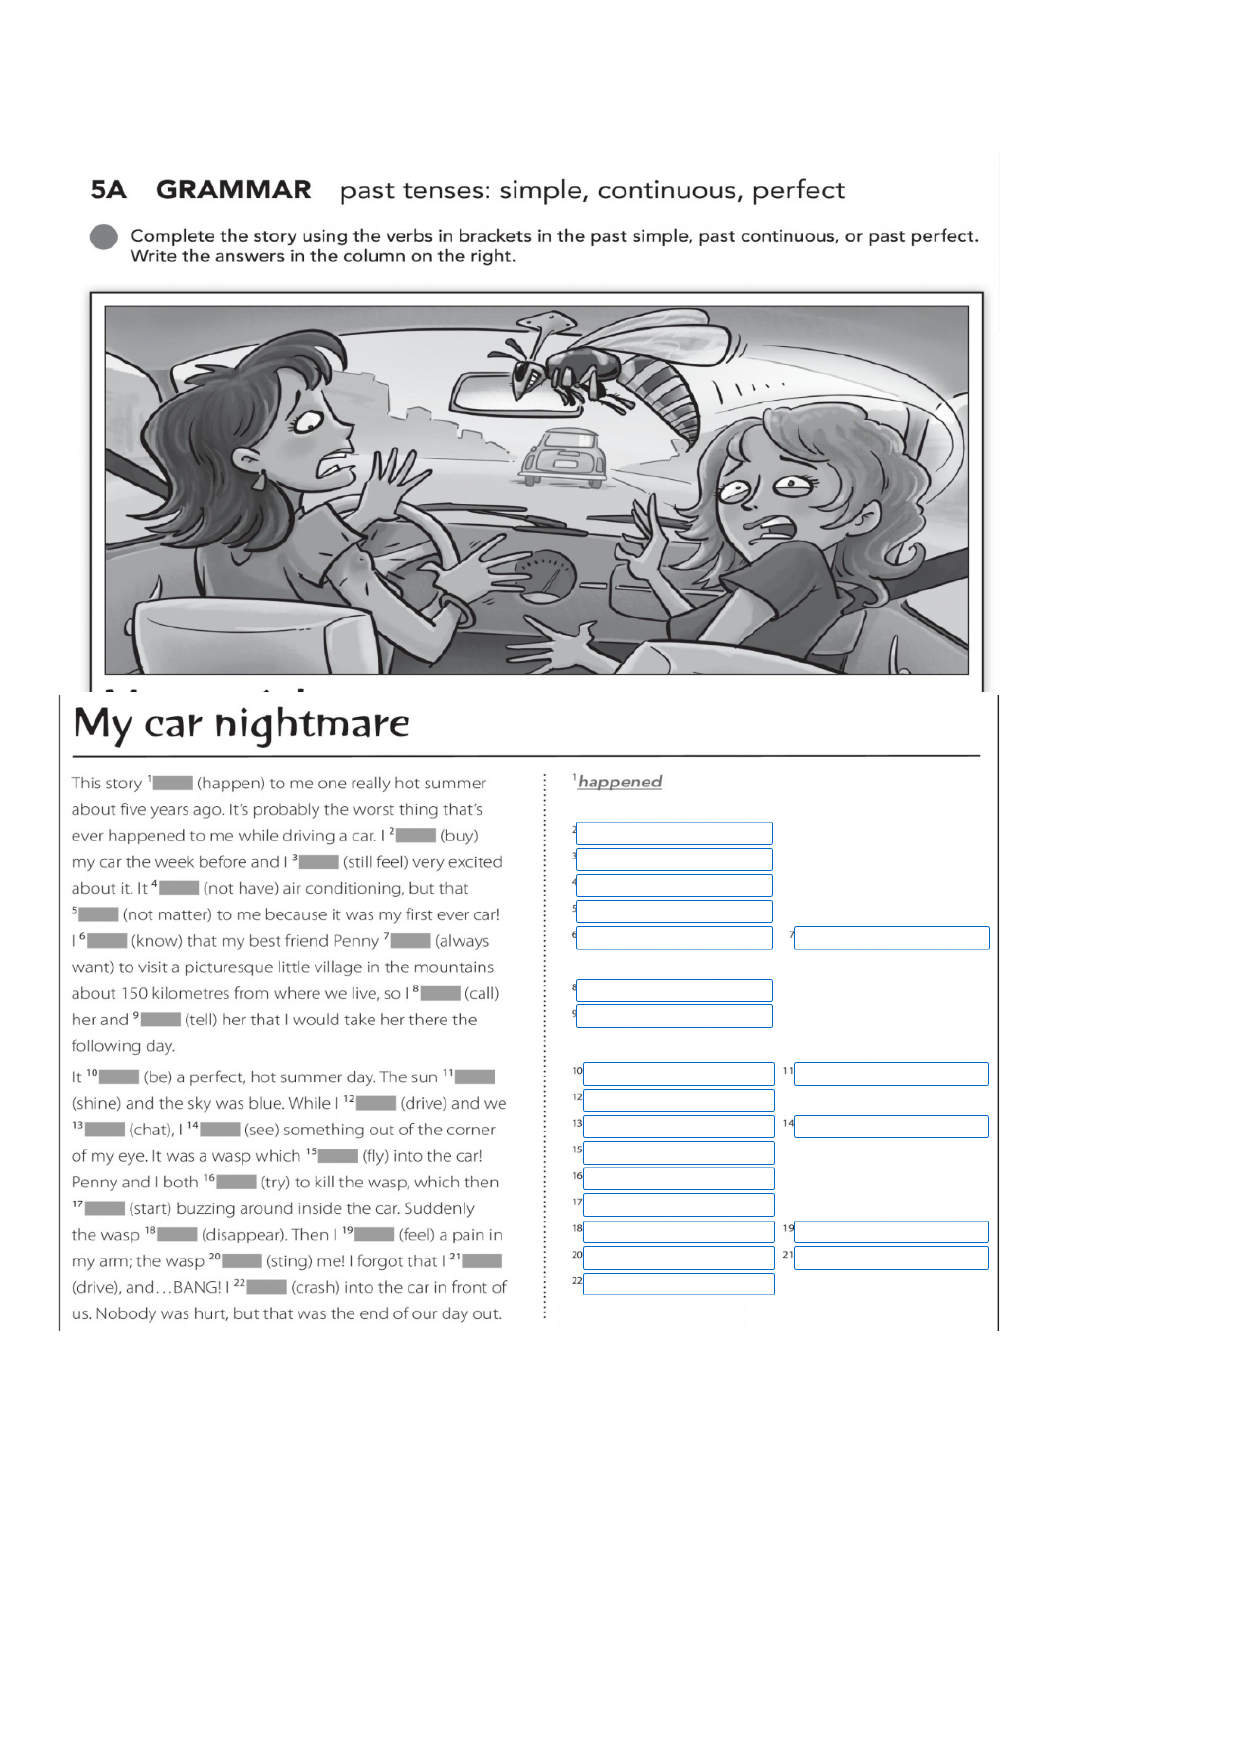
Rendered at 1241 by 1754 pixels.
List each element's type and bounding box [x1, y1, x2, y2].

picture [58, 695, 1000, 1331]
picture [58, 150, 1000, 692]
